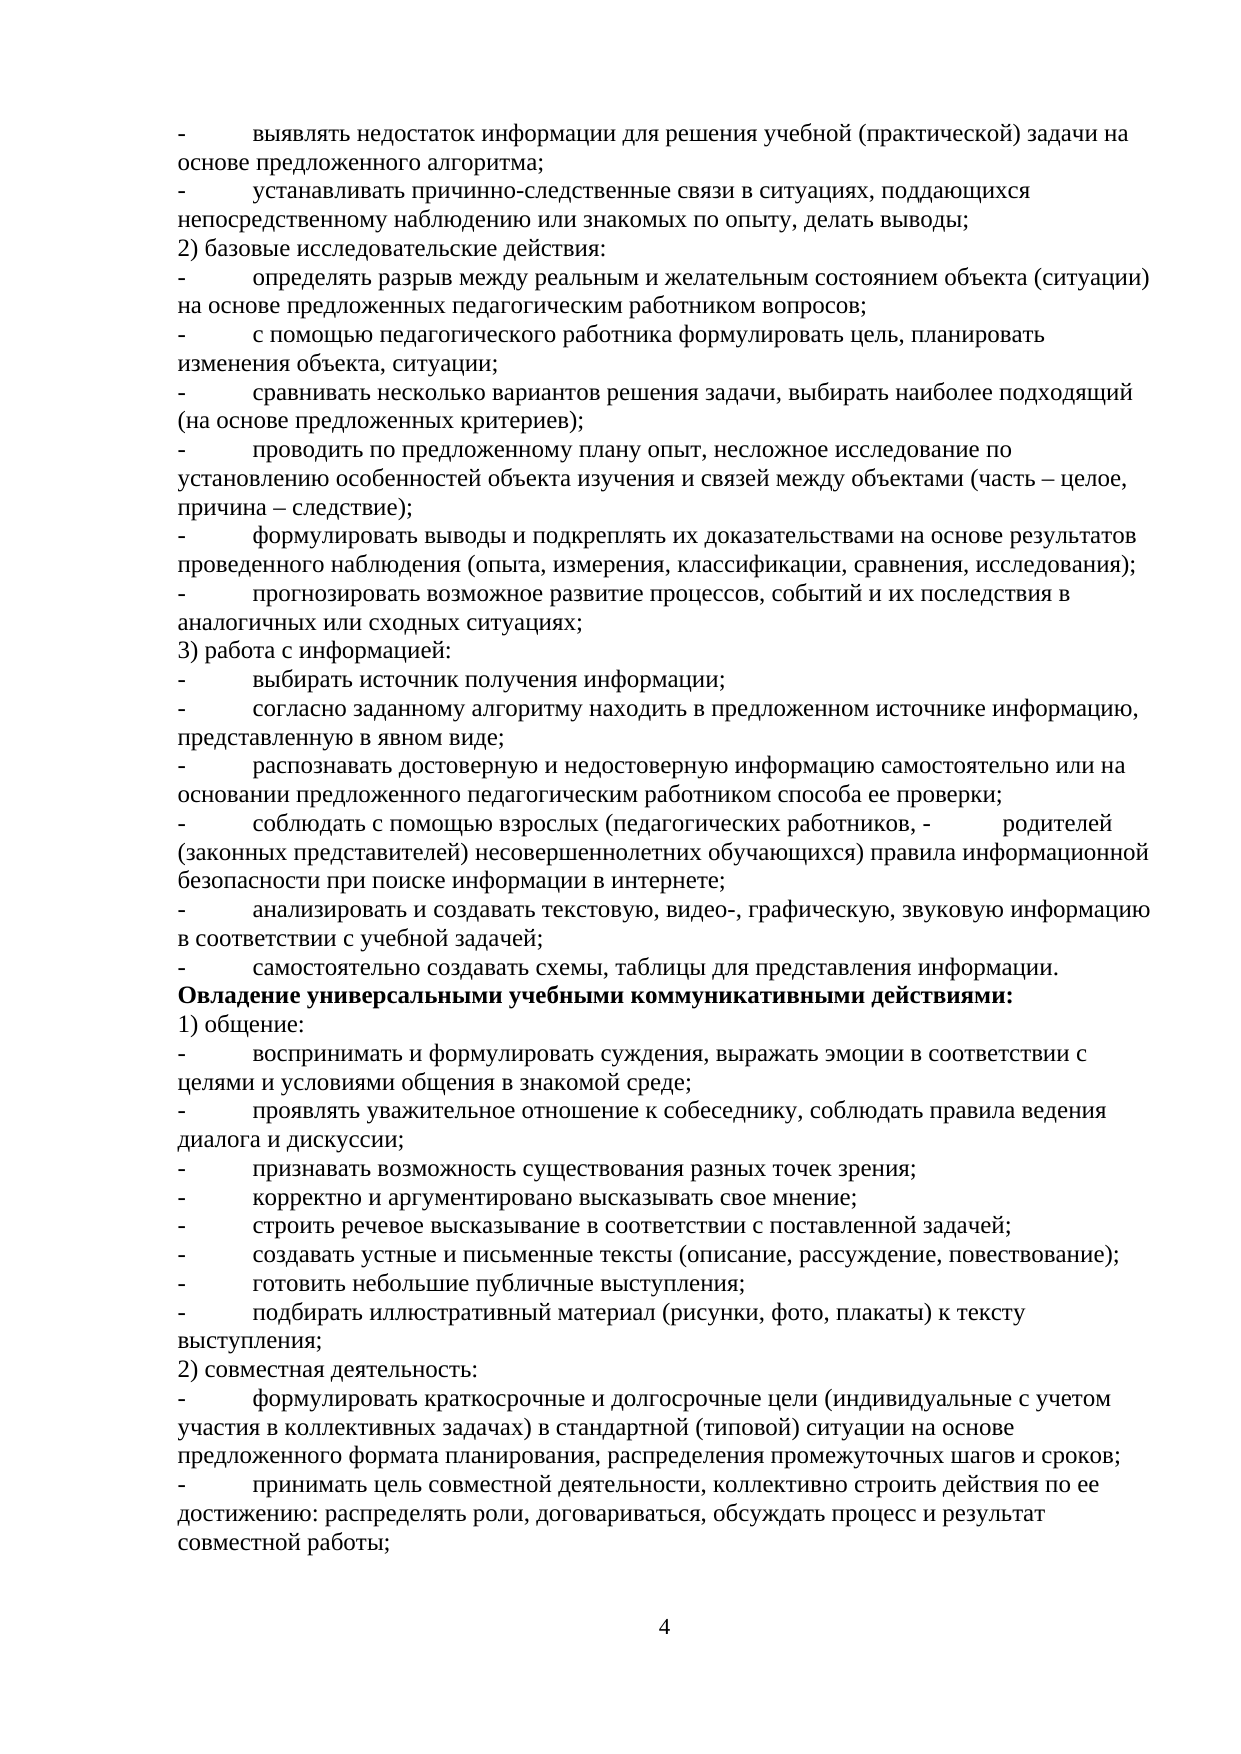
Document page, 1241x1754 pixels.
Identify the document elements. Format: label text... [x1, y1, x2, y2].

text 2) базовые исследовательские действия: [177, 233, 1152, 262]
text - сравнивать несколько вариантов решения задачи, выбирать наиболее подходящий (на основе предложенных критериев); [177, 377, 1152, 434]
text - воспринимать и формулировать суждения, выражать эмоции в соответствии с целями и условиями общения в знакомой среде; [177, 1038, 1152, 1096]
text - корректно и аргументировано высказывать свое мнение; [177, 1182, 1152, 1211]
text - выявлять недостаток информации для решения учебной (практической) задачи на основе предложенного алгоритма; [177, 118, 1152, 176]
text - самостоятельно создавать схемы, таблицы для представления информации. [177, 952, 1152, 981]
text - прогнозировать возможное развитие процессов, событий и их последствия в аналогичных или сходных ситуациях; [177, 578, 1152, 636]
text - подбирать иллюстративный материал (рисунки, фото, плакаты) к тексту выступления; [177, 1297, 1152, 1354]
text - принимать цель совместной деятельности, коллективно строить действия по ее достижению: распределять роли, договариваться, обсуждать процесс и результат совместной работы; [177, 1469, 1152, 1556]
text - выбирать источник получения информации; [177, 664, 1152, 693]
text - признавать возможность существования разных точек зрения; [177, 1153, 1152, 1182]
text - согласно заданному алгоритму находить в предложенном источнике информацию, представленную в явном виде; [177, 693, 1152, 751]
text - создавать устные и письменные тексты (описание, рассуждение, повествование); [177, 1239, 1152, 1268]
text - проводить по предложенному плану опыт, несложное исследование по установлению особенностей объекта изучения и связей между объектами (часть – целое, причина – следствие); [177, 434, 1152, 521]
text Овладение универсальными учебными коммуникативными действиями: [177, 981, 1152, 1009]
text - готовить небольшие публичные выступления; [177, 1268, 1152, 1297]
text - устанавливать причинно-следственные связи в ситуациях, поддающихся непосредственному наблюдению или знакомых по опыту, делать выводы; [177, 176, 1152, 233]
text 1) общение: [177, 1009, 1152, 1038]
text - анализировать и создавать текстовую, видео-, графическую, звуковую информацию в соответствии с учебной задачей; [177, 894, 1152, 952]
text - строить речевое высказывание в соответствии с поставленной задачей; [177, 1211, 1152, 1239]
text 2) совместная деятельность: [177, 1354, 1152, 1383]
text - распознавать достоверную и недостоверную информацию самостоятельно или на основании предложенного педагогическим работником способа ее проверки; [177, 751, 1152, 808]
text - соблюдать с помощью взрослых (педагогических работников, - родителей (законных представителей) несовершеннолетних обучающихся) правила информационной безопасности при поиске информации в интернете; [177, 808, 1152, 894]
text - определять разрыв между реальным и желательным состоянием объекта (ситуации) на основе предложенных педагогическим работником вопросов; [177, 262, 1152, 319]
text - с помощью педагогического работника формулировать цель, планировать изменения объекта, ситуации; [177, 319, 1152, 377]
text - формулировать краткосрочные и долгосрочные цели (индивидуальные с учетом участия в коллективных задачах) в стандартной (типовой) ситуации на основе предложенного формата планирования, распределения промежуточных шагов и сроков; [177, 1383, 1152, 1469]
text - проявлять уважительное отношение к собеседнику, соблюдать правила ведения диалога и дискуссии; [177, 1096, 1152, 1153]
text 3) работа с информацией: [177, 636, 1152, 664]
text - формулировать выводы и подкреплять их доказательствами на основе результатов проведенного наблюдения (опыта, измерения, классификации, сравнения, исследования); [177, 521, 1152, 578]
